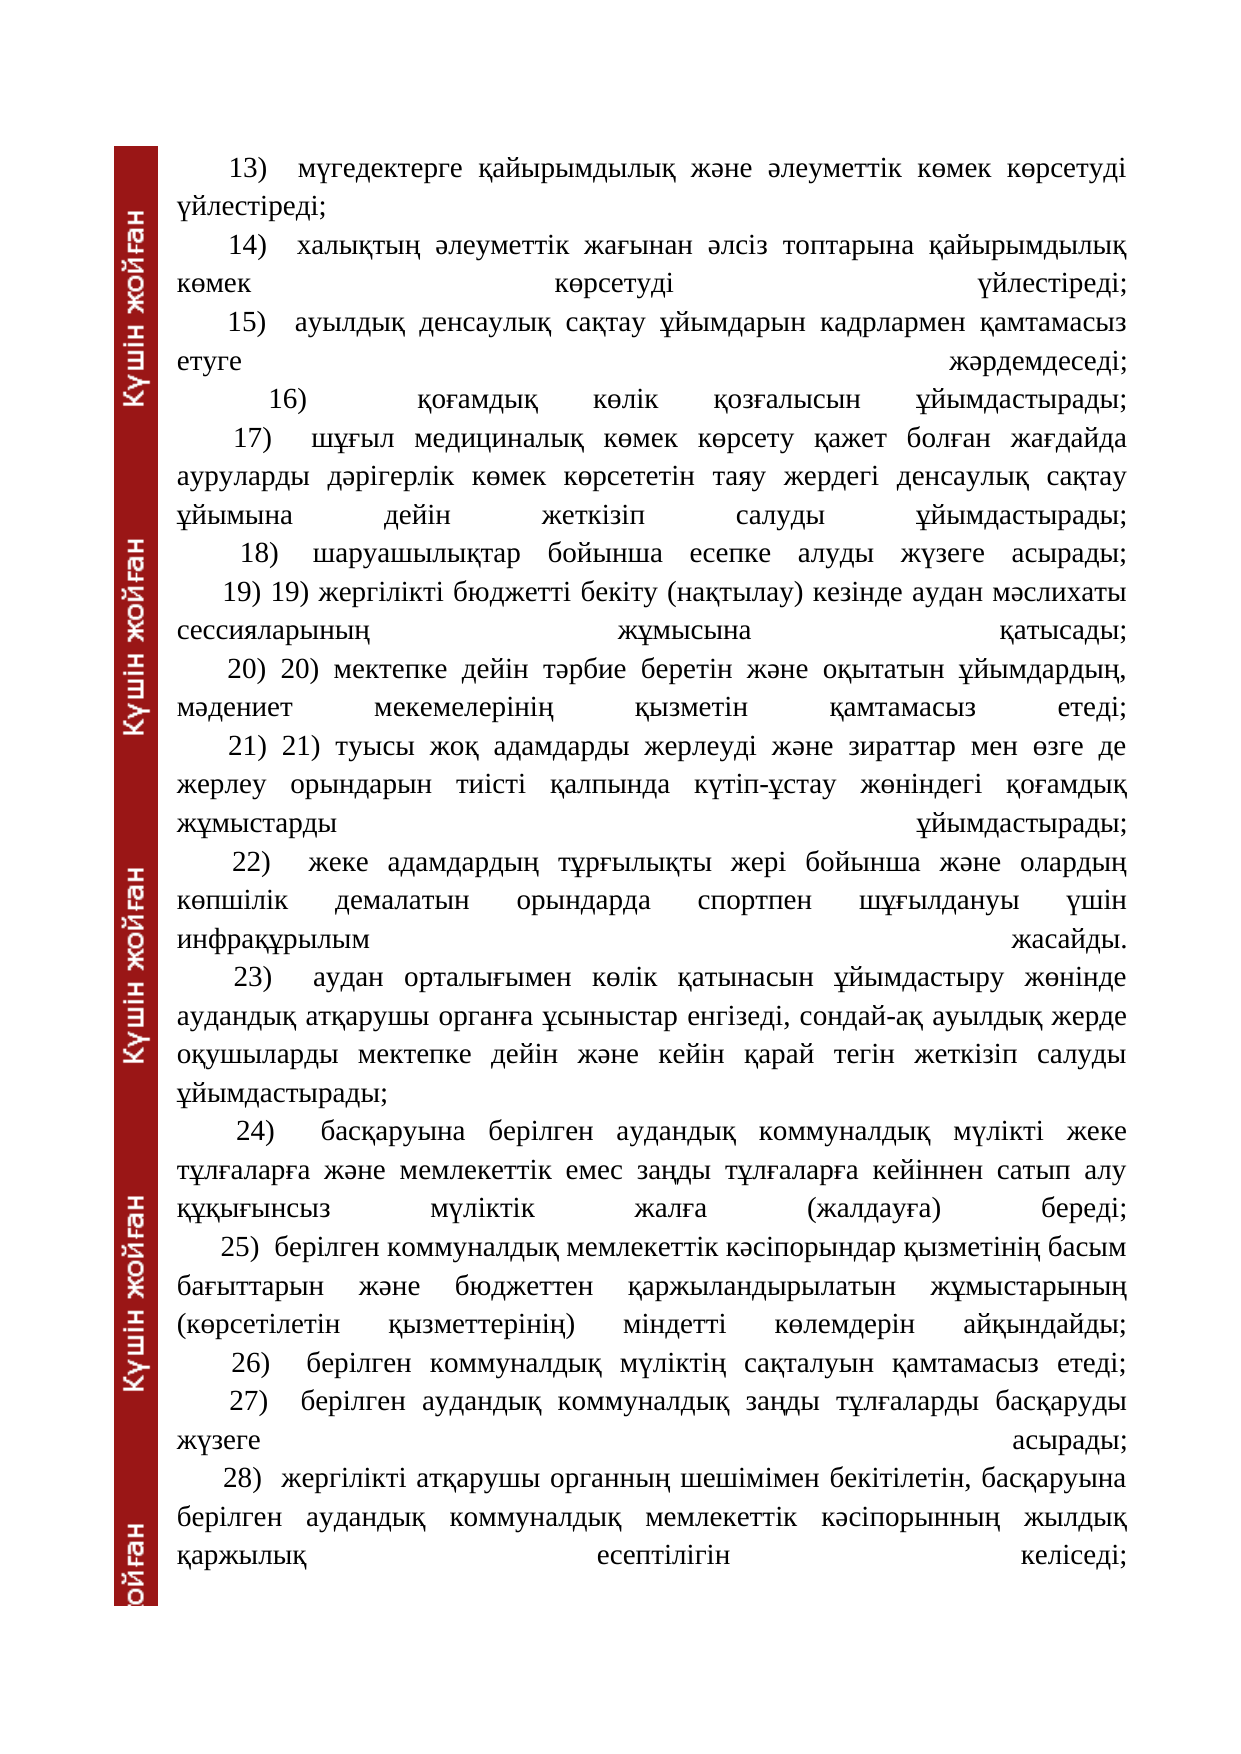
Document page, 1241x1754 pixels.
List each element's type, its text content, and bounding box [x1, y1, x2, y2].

picture [114, 1571, 158, 1606]
picture [114, 146, 158, 150]
